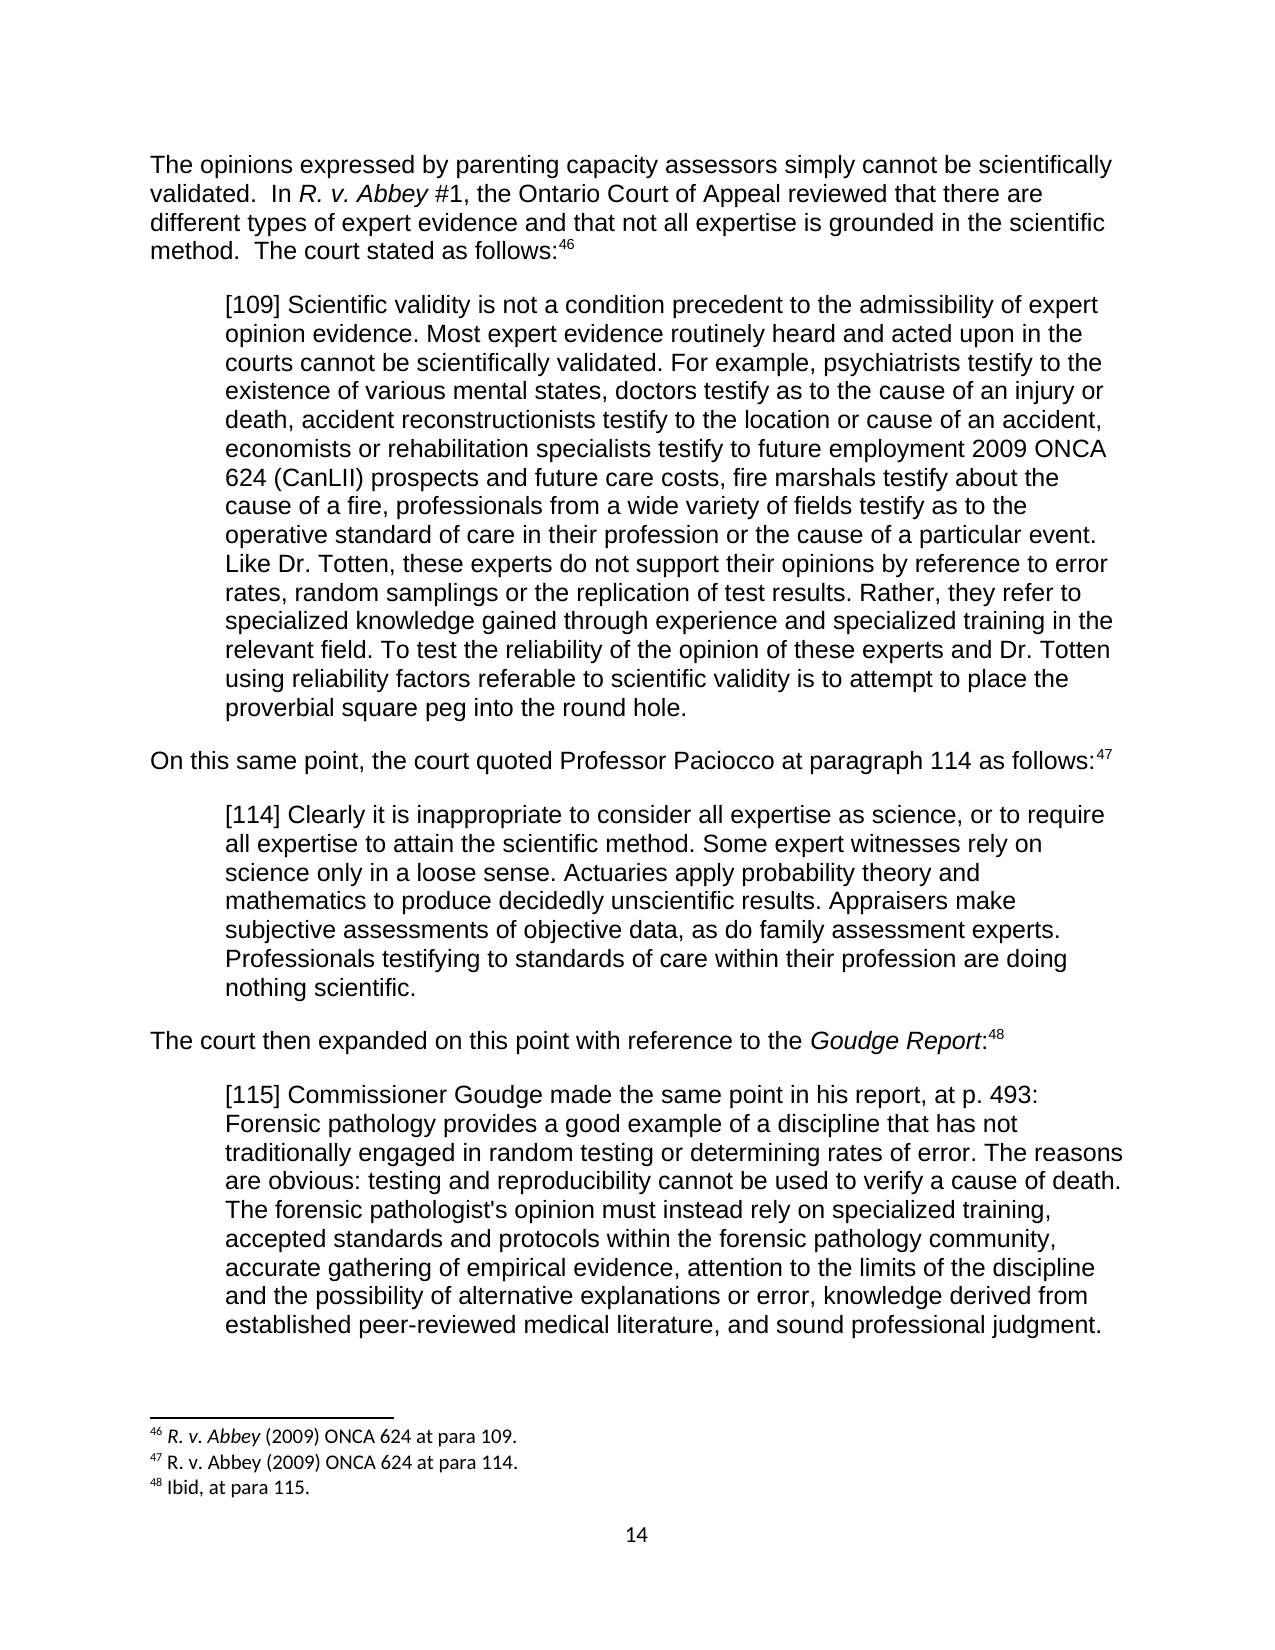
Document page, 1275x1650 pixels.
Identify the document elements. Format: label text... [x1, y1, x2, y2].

text On this same point, the court quoted Professor Paciocco at paragraph 114 as follows: [150, 746, 1124, 775]
text The court then expanded on this point with reference to the Goudge Report: [150, 1026, 1124, 1055]
text [115] Commissioner Goudge made the same point in his report, at p. 493: Forensic pathology provides a good example of a discipline that has not traditionally engaged in random testing or determining rates of error. The reasons are obvious: testing and reproducibility cannot be used to verify a cause of death. The forensic pathologist's opinion must instead rely on specialized training, accepted standards and protocols within the forensic pathology community, accurate gathering of empirical evidence, attention to the limits of the discipline and the possibility of alternative explanations or error, knowledge derived from established peer-reviewed medical literature, and sound professional judgment. [225, 1080, 1124, 1339]
text The opinions expressed by parenting capacity assessors simply cannot be scientifically validated. In R. v. Abbey #1, the Ontario Court of Appeal reviewed that there are different types of expert evidence and that not all expertise is grounded in the scientific method. The court stated as follows: [150, 150, 1124, 265]
text [114] Clearly it is inappropriate to consider all expertise as science, or to require all expertise to attain the scientific method. Some expert witnesses rely on science only in a loose sense. Actuaries apply probability theory and mathematics to produce decidedly unscientific results. Appraisers make subjective assessments of objective data, as do family assessment experts. Professionals testifying to standards of care within their profession are doing nothing scientific. [225, 800, 1124, 1001]
text [109] Scientific validity is not a condition precedent to the admissibility of expert opinion evidence. Most expert evidence routinely heard and acted upon in the courts cannot be scientifically validated. For example, psychiatrists testify to the existence of various mental states, doctors testify as to the cause of an injury or death, accident reconstructionists testify to the location or cause of an accident, economists or rehabilitation specialists testify to future employment 2009 ONCA 624 (CanLII) prospects and future care costs, fire marshals testify about the cause of a fire, professionals from a wide variety of fields testify as to the operative standard of care in their profession or the cause of a particular event. Like Dr. Totten, these experts do not support their opinions by reference to error rates, random samplings or the replication of test results. Rather, they refer to specialized knowledge gained through experience and specialized training in the relevant field. To test the reliability of the opinion of these experts and Dr. Totten using reliability factors referable to scientific validity is to attempt to place the proverbial square peg into the round hole. [225, 290, 1124, 721]
